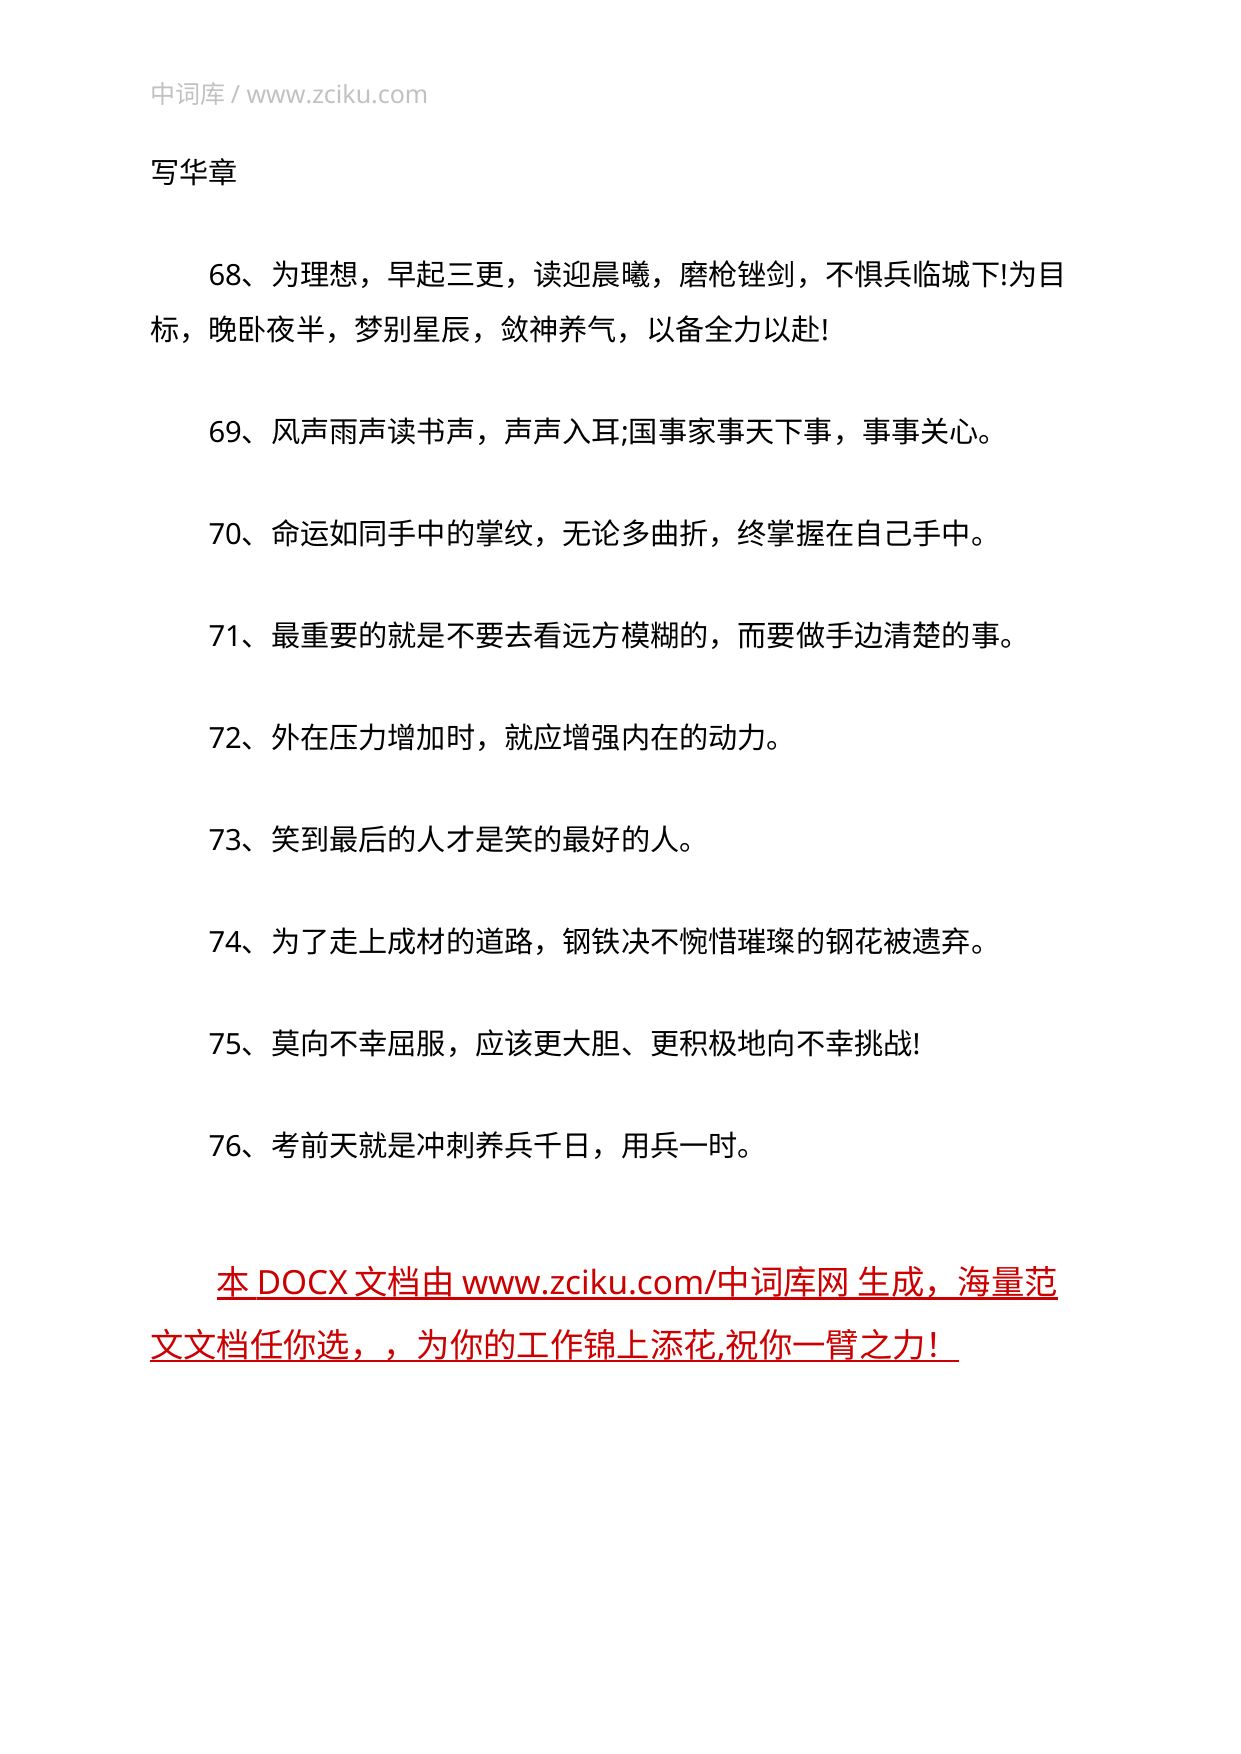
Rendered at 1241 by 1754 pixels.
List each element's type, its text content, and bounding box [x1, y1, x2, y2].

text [150, 150, 1090, 192]
text 71、最重要的就是不要去看远方模糊的，而要做手边清楚的事。 [150, 613, 1090, 655]
text 74、为了走上成材的道路，钢铁决不惋惜璀璨的钢花被遗弃。 [150, 919, 1090, 961]
text 76、考前天就是冲刺养兵千日，用兵一时。 [150, 1123, 1090, 1165]
text 72、外在压力增加时，就应增强内在的动力。 [150, 715, 1090, 757]
text 73、笑到最后的人才是笑的最好的人。 [150, 817, 1090, 859]
text 75、莫向不幸屈服，应该更大胆、更积极地向不幸挑战! [150, 1021, 1090, 1063]
text 本DOCX文档由 www.zciku.com/中词库网 生成，海量范文文档任你选，，为你的工作锦上添花,祝你一臂之力！ [150, 1256, 1090, 1367]
text 70、命运如同手中的掌纹，无论多曲折，终掌握在自己手中。 [150, 511, 1090, 553]
text 68、为理想，早起三更，读迎晨曦，磨枪锉剑，不惧兵临城下!为目标，晚卧夜半，梦别星辰，敛神养气，以备全力以赴! [150, 252, 1090, 349]
text 69、风声雨声读书声，声声入耳;国事家事天下事，事事关心。 [150, 409, 1090, 451]
